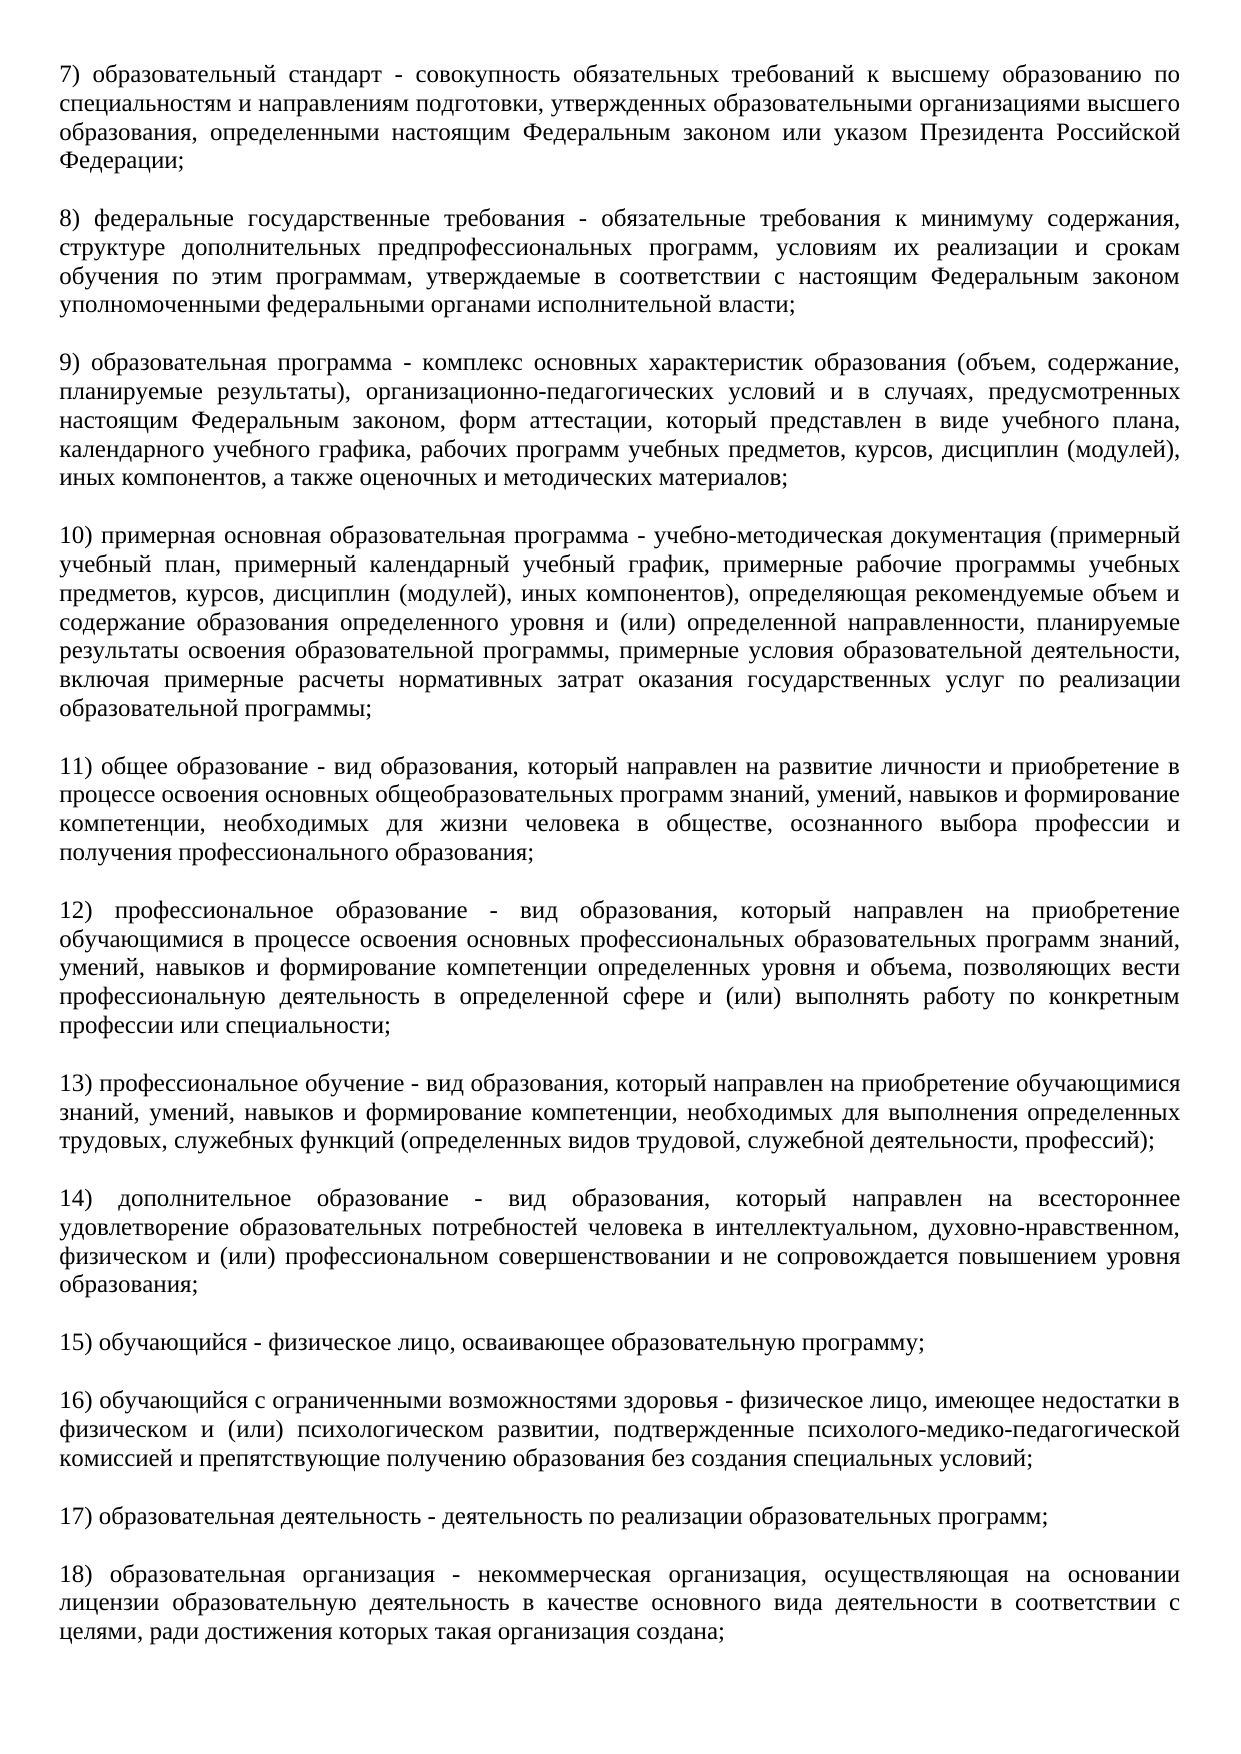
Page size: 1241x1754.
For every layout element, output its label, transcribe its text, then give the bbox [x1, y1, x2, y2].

text 7) образовательный стандарт - совокупность обязательных требований к высшему образованию по специальностям и направлениям подготовки, утвержденных образовательными организациями высшего образования, определенными настоящим Федеральным законом или указом Президента Российской Федерации; [59, 59, 1181, 174]
text 8) федеральные государственные требования - обязательные требования к минимуму содержания, структуре дополнительных предпрофессиональных программ, условиям их реализации и срокам обучения по этим программам, утверждаемые в соответствии с настоящим Федеральным законом уполномоченными федеральными органами исполнительной власти; [59, 203, 1181, 318]
text 13) профессиональное обучение - вид образования, который направлен на приобретение обучающимися знаний, умений, навыков и формирование компетенции, необходимых для выполнения определенных трудовых, служебных функций (определенных видов трудовой, служебной деятельности, профессий); [59, 1068, 1181, 1154]
text 17) образовательная деятельность - деятельность по реализации образовательных программ; [59, 1501, 1181, 1529]
text 18) образовательная организация - некоммерческая организация, осуществляющая на основании лицензии образовательную деятельность в качестве основного вида деятельности в соответствии с целями, ради достижения которых такая организация создана; [59, 1559, 1181, 1645]
text 11) общее образование - вид образования, который направлен на развитие личности и приобретение в процессе освоения основных общеобразовательных программ знаний, умений, навыков и формирование компетенции, необходимых для жизни человека в обществе, осознанного выбора профессии и получения профессионального образования; [59, 751, 1181, 866]
text 9) образовательная программа - комплекс основных характеристик образования (объем, содержание, планируемые результаты), организационно-педагогических условий и в случаях, предусмотренных настоящим Федеральным законом, форм аттестации, который представлен в виде учебного плана, календарного учебного графика, рабочих программ учебных предметов, курсов, дисциплин (модулей), иных компонентов, а также оценочных и методических материалов; [59, 347, 1181, 491]
text 16) обучающийся с ограниченными возможностями здоровья - физическое лицо, имеющее недостатки в физическом и (или) психологическом развитии, подтвержденные психолого-медико-педагогической комиссией и препятствующие получению образования без создания специальных условий; [59, 1385, 1181, 1472]
text 14) дополнительное образование - вид образования, который направлен на всестороннее удовлетворение образовательных потребностей человека в интеллектуальном, духовно-нравственном, физическом и (или) профессиональном совершенствовании и не сопровождается повышением уровня образования; [59, 1183, 1181, 1298]
text 12) профессиональное образование - вид образования, который направлен на приобретение обучающимися в процессе освоения основных профессиональных образовательных программ знаний, умений, навыков и формирование компетенции определенных уровня и объема, позволяющих вести профессиональную деятельность в определенной сфере и (или) выполнять работу по конкретным профессии или специальности; [59, 895, 1181, 1039]
text 15) обучающийся - физическое лицо, осваивающее образовательную программу; [59, 1327, 1181, 1356]
text 10) примерная основная образовательная программа - учебно-методическая документация (примерный учебный план, примерный календарный учебный график, примерные рабочие программы учебных предметов, курсов, дисциплин (модулей), иных компонентов), определяющая рекомендуемые объем и содержание образования определенного уровня и (или) определенной направленности, планируемые результаты освоения образовательной программы, примерные условия образовательной деятельности, включая примерные расчеты нормативных затрат оказания государственных услуг по реализации образовательной программы; [59, 520, 1181, 722]
